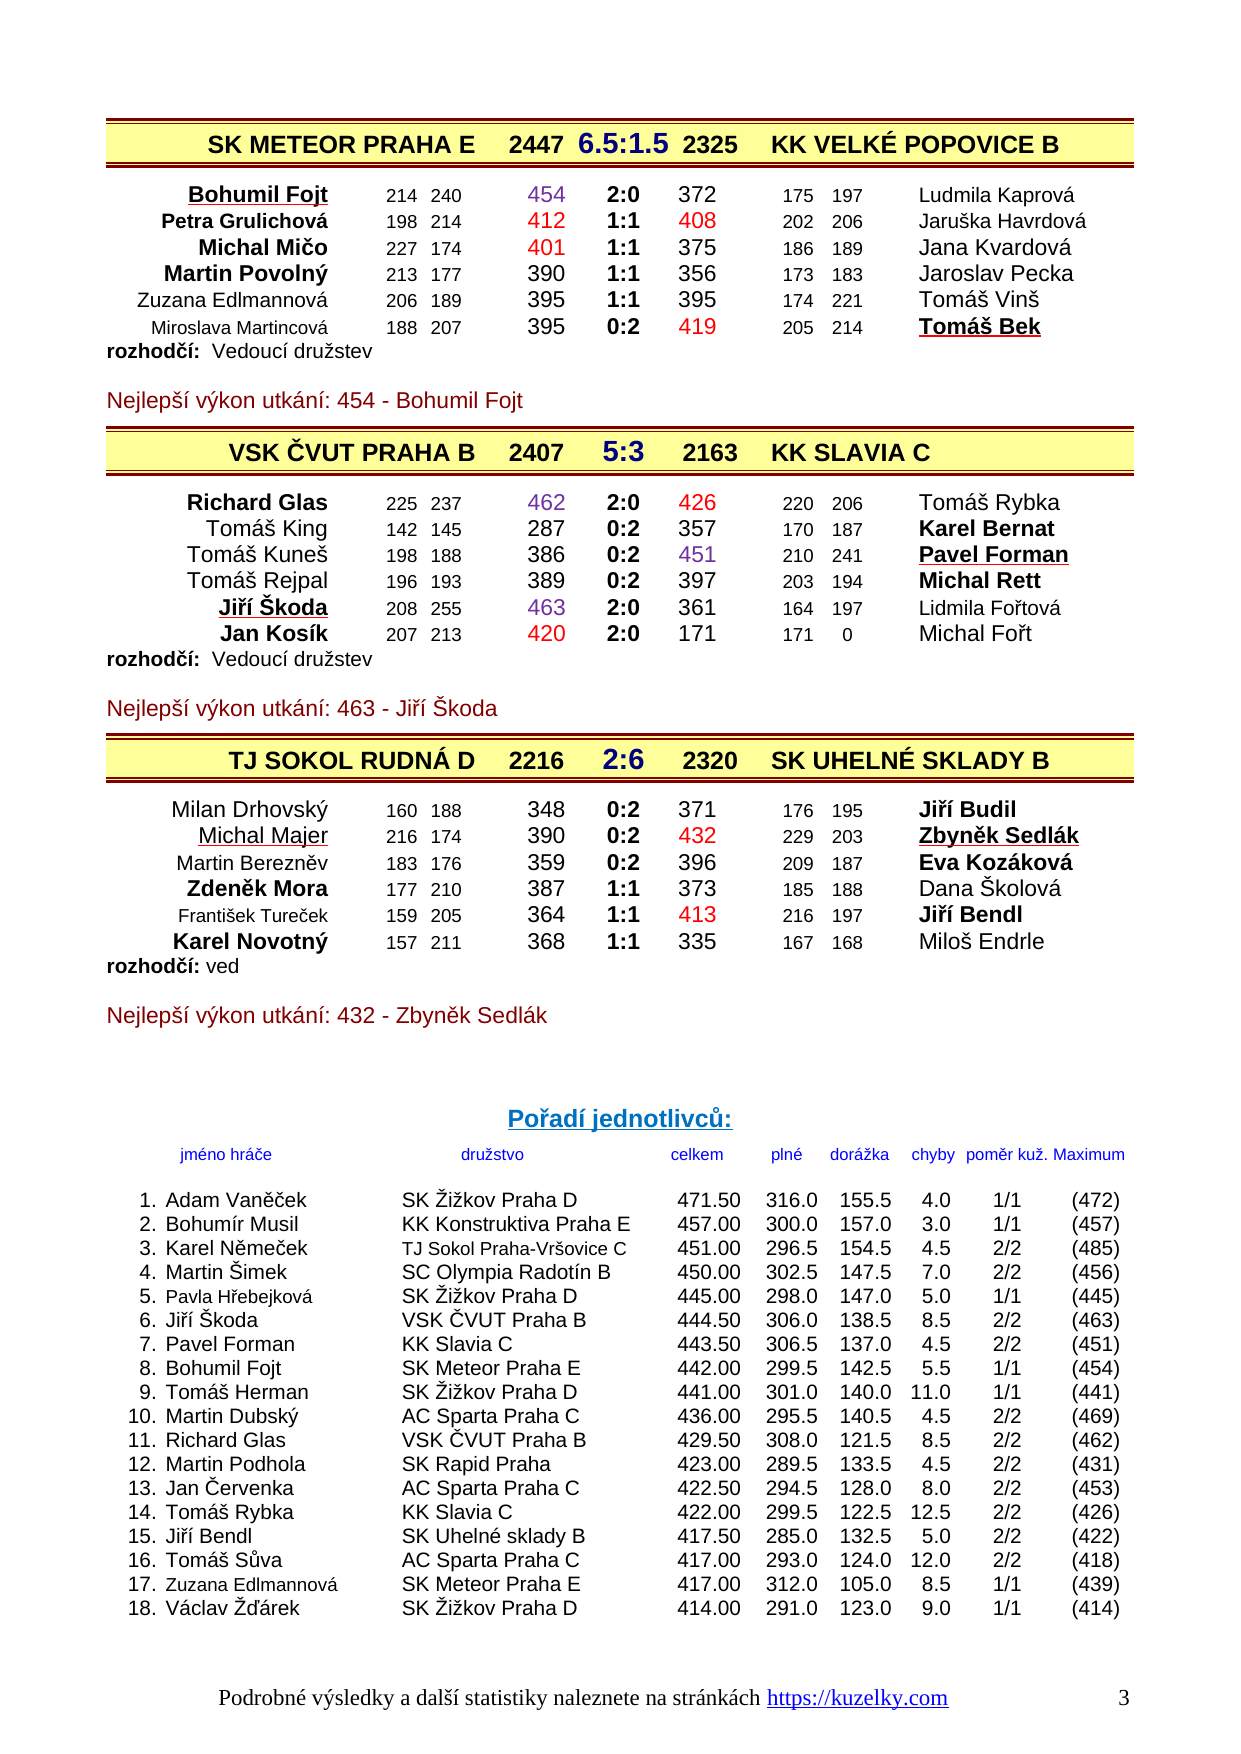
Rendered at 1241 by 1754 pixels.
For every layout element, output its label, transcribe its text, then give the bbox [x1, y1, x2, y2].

text Bohumil Fojt 214 240 454 2:0 372 175 197 Ludmila Kaprová [106, 181, 1134, 207]
text Michal Mičo 227 174 401 1:1 375 186 189 Jana Kvardová [106, 233, 1134, 260]
text jméno hráče družstvo celkem plné dorážka chyby poměr kuž. Maximum [106, 1145, 1134, 1164]
text 12. Martin Podhola SK Rapid Praha 423.00 289.5 133.5 4.5 2/2 (431) [106, 1452, 1134, 1476]
text TJ Sokol Rudná D 2216 2:6 2320 SK Uhelné sklady B [106, 740, 1134, 777]
text Richard Glas 225 237 462 2:0 426 220 206 Tomáš Rybka [106, 488, 1134, 515]
text Tomáš Rejpal 196 193 389 0:2 397 203 194 Michal Rett [106, 567, 1134, 594]
text 1. Adam Vaněček SK Žižkov Praha D 471.50 316.0 155.5 4.0 1/1 (472) [106, 1188, 1134, 1212]
text Nejlepší výkon utkání: 432 - Zbyněk Sedlák [106, 1002, 1134, 1028]
text Pořadí jednotlivců: [94, 1104, 1145, 1132]
text Martin Berezněv 183 176 359 0:2 396 209 187 Eva Kozáková [106, 849, 1134, 875]
text Nejlepší výkon utkání: 463 - Jiří Škoda [106, 694, 1134, 721]
text Tomáš King 142 145 287 0:2 357 170 187 Karel Bernat [106, 515, 1134, 541]
text SK Meteor Praha E 2447 6.5:1.5 2325 KK Velké Popovice B [106, 124, 1134, 162]
text Zuzana Edlmannová 206 189 395 1:1 395 174 221 Tomáš Vinš [106, 286, 1134, 313]
text 11. Richard Glas VSK ČVUT Praha B 429.50 308.0 121.5 8.5 2/2 (462) [106, 1428, 1134, 1452]
text Petra Grulichová 198 214 412 1:1 408 202 206 Jaruška Havrdová [106, 207, 1134, 233]
text 10. Martin Dubský AC Sparta Praha C 436.00 295.5 140.5 4.5 2/2 (469) [106, 1404, 1134, 1428]
text VSK ČVUT Praha B 2407 5:3 2163 KK Slavia C [106, 432, 1134, 470]
text Jan Kosík 207 213 420 2:0 171 171 0 Michal Fořt [106, 620, 1134, 647]
text Milan Drhovský 160 188 348 0:2 371 176 195 Jiří Budil [106, 796, 1134, 822]
text 8. Bohumil Fojt SK Meteor Praha E 442.00 299.5 142.5 5.5 1/1 (454) [106, 1356, 1134, 1380]
text František Tureček 159 205 364 1:1 413 216 197 Jiří Bendl [106, 901, 1134, 928]
text 5. Pavla Hřebejková SK Žižkov Praha D 445.00 298.0 147.0 5.0 1/1 (445) [106, 1284, 1134, 1308]
text Martin Povolný 213 177 390 1:1 356 173 183 Jaroslav Pecka [106, 260, 1134, 286]
text 6. Jiří Škoda VSK ČVUT Praha B 444.50 306.0 138.5 8.5 2/2 (463) [106, 1308, 1134, 1332]
text rozhodčí: Vedoucí družstev [106, 339, 1134, 363]
text 7. Pavel Forman KK Slavia C 443.50 306.5 137.0 4.5 2/2 (451) [106, 1332, 1134, 1356]
text 14. Tomáš Rybka KK Slavia C 422.00 299.5 122.5 12.5 2/2 (426) [106, 1499, 1134, 1523]
text 4. Martin Šimek SC Olympia Radotín B 450.00 302.5 147.5 7.0 2/2 (456) [106, 1260, 1134, 1284]
text rozhodčí: ved [106, 954, 1134, 978]
text Tomáš Kuneš 198 188 386 0:2 451 210 241 Pavel Forman [106, 541, 1134, 567]
text Jiří Škoda 208 255 463 2:0 361 164 197 Lidmila Fořtová [106, 594, 1134, 620]
text 9. Tomáš Herman SK Žižkov Praha D 441.00 301.0 140.0 11.0 1/1 (441) [106, 1380, 1134, 1404]
text 3. Karel Němeček TJ Sokol Praha-Vršovice C 451.00 296.5 154.5 4.5 2/2 (485) [106, 1236, 1134, 1260]
text Miroslava Martincová 188 207 395 0:2 419 205 214 Tomáš Bek [106, 313, 1134, 339]
text 17. Zuzana Edlmannová SK Meteor Praha E 417.00 312.0 105.0 8.5 1/1 (439) [106, 1571, 1134, 1595]
text Michal Majer 216 174 390 0:2 432 229 203 Zbyněk Sedlák [106, 822, 1134, 849]
text rozhodčí: Vedoucí družstev [106, 647, 1134, 671]
text 16. Tomáš Sůva AC Sparta Praha C 417.00 293.0 124.0 12.0 2/2 (418) [106, 1547, 1134, 1571]
text Nejlepší výkon utkání: 454 - Bohumil Fojt [106, 387, 1134, 413]
text Karel Novotný 157 211 368 1:1 335 167 168 Miloš Endrle [106, 928, 1134, 954]
text 18. Václav Žďárek SK Žižkov Praha D 414.00 291.0 123.0 9.0 1/1 (414) [106, 1595, 1134, 1619]
text 13. Jan Červenka AC Sparta Praha C 422.50 294.5 128.0 8.0 2/2 (453) [106, 1476, 1134, 1499]
text 2. Bohumír Musil KK Konstruktiva Praha E 457.00 300.0 157.0 3.0 1/1 (457) [106, 1212, 1134, 1236]
text 15. Jiří Bendl SK Uhelné sklady B 417.50 285.0 132.5 5.0 2/2 (422) [106, 1523, 1134, 1547]
text Zdeněk Mora 177 210 387 1:1 373 185 188 Dana Školová [106, 875, 1134, 901]
